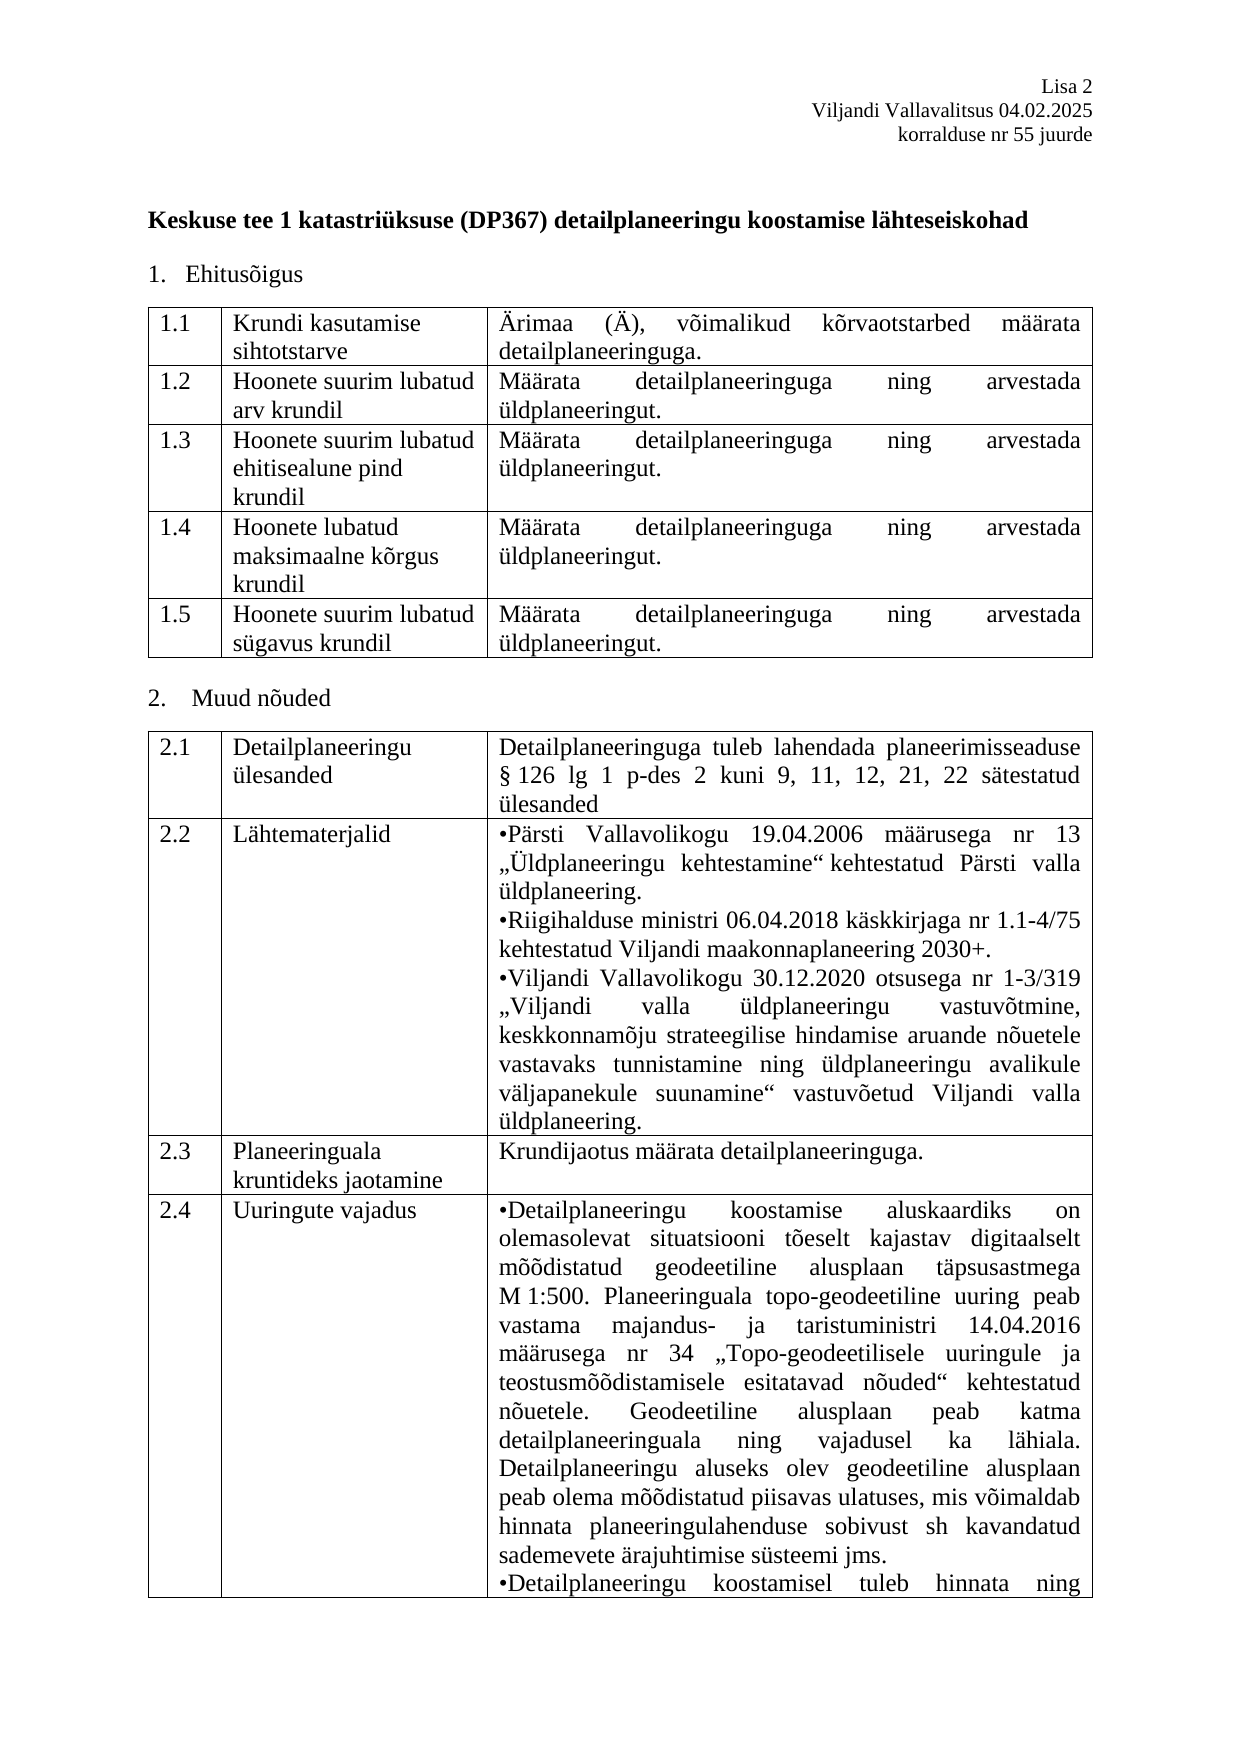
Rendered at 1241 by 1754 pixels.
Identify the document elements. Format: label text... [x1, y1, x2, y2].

table_cell 2.2 [149, 819, 221, 1135]
table_cell 2.4 [149, 1195, 221, 1597]
table_cell Planeeringuala kruntideks jaotamine [222, 1136, 487, 1194]
table_header 1.1 [149, 308, 221, 365]
table_header 2.1 [149, 732, 221, 818]
table_cell Uuringute vajadus [222, 1195, 487, 1597]
table_header Detailplaneeringu ülesanded [222, 732, 487, 818]
text Keskuse tee 1 katastriüksuse (DP367) detailplaneeringu koostamise lähteseiskohad [148, 205, 1093, 234]
table_cell Lähtematerjalid [222, 819, 487, 1135]
table_cell Hoonete suurim lubatud arv krundil [222, 366, 487, 424]
table_cell Hoonete lubatud maksimaalne kõrgus krundil [222, 512, 487, 598]
table_cell Hoonete suurim lubatud sügavus krundil [222, 599, 487, 657]
table_cell Määrata detailplaneeringuga ning arvestada üldplaneeringut. [488, 425, 1092, 511]
table_cell Krundijaotus määrata detailplaneeringuga. [488, 1136, 1092, 1194]
table_cell 1.3 [149, 425, 221, 511]
table_cell Hoonete suurim lubatud ehitisealune pind krundil [222, 425, 487, 511]
table_cell 1.4 [149, 512, 221, 598]
table_header Krundi kasutamise sihtotstarve [222, 308, 487, 365]
table_cell Määrata detailplaneeringuga ning arvestada üldplaneeringut. [488, 366, 1092, 424]
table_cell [488, 1195, 1092, 1597]
table_header Detailplaneeringuga tuleb lahendada planeerimisseaduse § 126 lg 1 p-des 2 kuni 9, 11, 12, 21, 22 sätestatud ülesanded [488, 732, 1092, 818]
list Muud nõuded [148, 683, 1093, 712]
table_cell 2.3 [149, 1136, 221, 1194]
table_cell 1.5 [149, 599, 221, 657]
table_header Ärimaa (Ä), võimalikud kõrvaotstarbed määrata detailplaneeringuga. [488, 308, 1092, 365]
table_cell Määrata detailplaneeringuga ning arvestada üldplaneeringut. [488, 512, 1092, 598]
list Ehitusõigus [148, 259, 1093, 288]
table_cell •Pärsti Vallavolikogu 19.04.2006 määrusega nr 13 „Üldplaneeringu kehtestamine“ kehtestatud Pärsti valla üldplaneering. •Riigihalduse ministri 06.04.2018 käskkirjaga nr 1.1-4/75 kehtestatud Viljandi maakonnaplaneering 2030+. •Viljandi Vallavolikogu 30.12.2020 otsusega nr 1-3/319 „Viljandi valla üldplaneeringu vastuvõtmine, keskkonnamõju strateegilise hindamise aruande nõuetele vastavaks tunnistamine ning üldplaneeringu avalikule väljapanekule suunamine“ vastuvõetud Viljandi valla üldplaneering. [488, 819, 1092, 1135]
table_cell 1.2 [149, 366, 221, 424]
table_cell Määrata detailplaneeringuga ning arvestada üldplaneeringut. [488, 599, 1092, 657]
